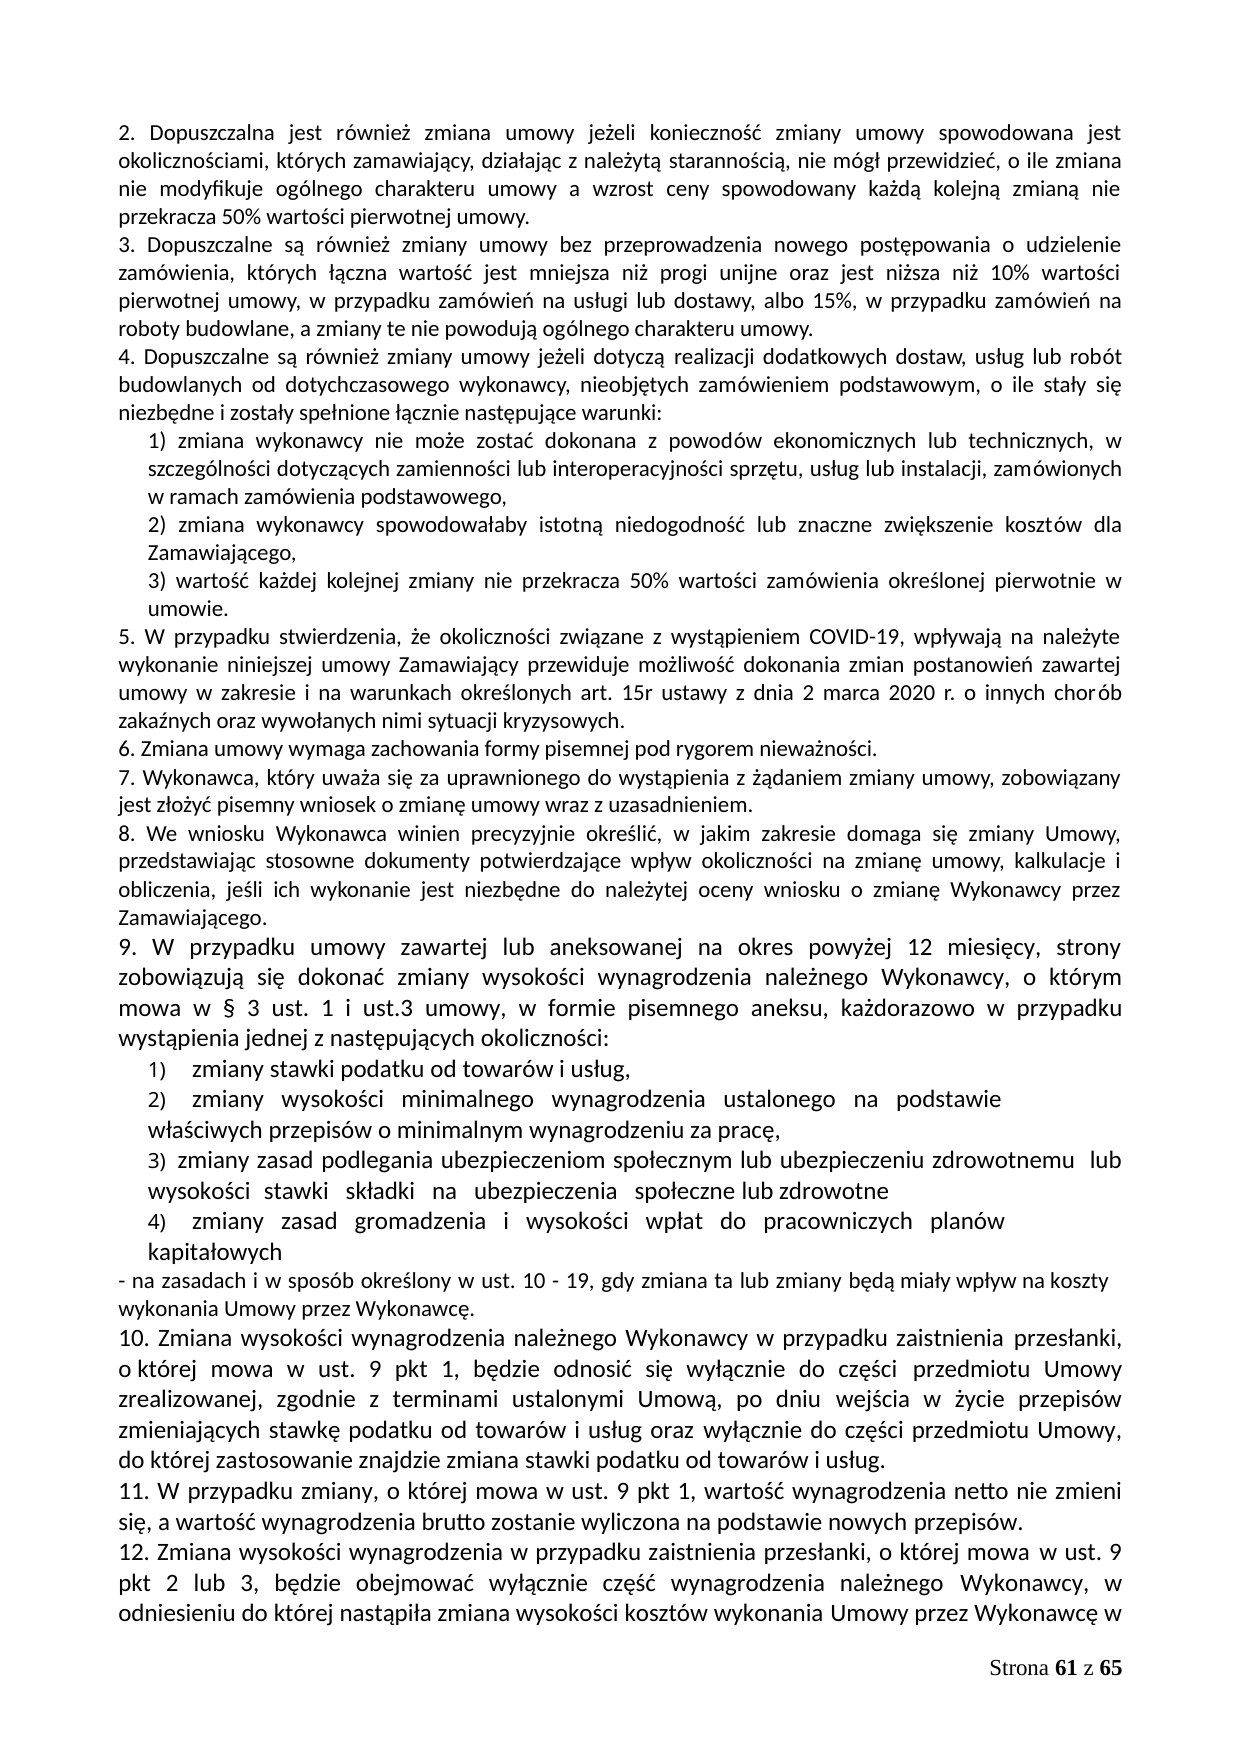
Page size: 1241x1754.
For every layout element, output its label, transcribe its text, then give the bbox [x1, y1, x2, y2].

text 3) wartość każdej kolejnej zmiany nie przekracza 50% wartości zamówienia określonej pierwotnie w umowie. [148, 566, 1122, 622]
text 5. W przypadku stwierdzenia, że okoliczności związane z wystąpieniem COVID-19, wpływają na należyte wykonanie niniejszej umowy Zamawiający przewiduje możliwość dokonania zmian postanowień zawartej umowy w zakresie i na warunkach określonych art. 15r ustawy z dnia 2 marca 2020 r. o innych chorób zakaźnych oraz wywołanych nimi sytuacji kryzysowych. [118, 622, 1122, 734]
text 1) zmiana wykonawcy nie może zostać dokonana z powodów ekonomicznych lub technicznych, w szczególności dotyczących zamienności lub interoperacyjności sprzętu, usług lub instalacji, zamówionych w ramach zamówienia podstawowego, [148, 426, 1122, 510]
text kapitałowych [118, 1236, 1122, 1266]
list zmiany stawki podatku od towarów i usług, [148, 1053, 1122, 1083]
text właściwych przepisów o minimalnym wynagrodzeniu za pracę, [118, 1114, 1122, 1144]
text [118, 1536, 1122, 1628]
text 6. Zmiana umowy wymaga zachowania formy pisemnej pod rygorem nieważności. [118, 734, 1122, 763]
list zmiany zasad gromadzenia i wysokości wpłat do pracowniczych planów [118, 1205, 1122, 1236]
text 10. Zmiana wysokości wynagrodzenia należnego Wykonawcy w przypadku zaistnienia przesłanki, o której mowa w ust. 9 pkt 1, będzie odnosić się wyłącznie do części przedmiotu Umowy zrealizowanej, zgodnie z terminami ustalonymi Umową, po dniu wejścia w życie przepisów zmieniających stawkę podatku od towarów i usług oraz wyłącznie do części przedmiotu Umowy, do której zastosowanie znajdzie zmiana stawki podatku od towarów i usług. [118, 1322, 1122, 1475]
text 7. Wykonawca, który uważa się za uprawnionego do wystąpienia z żądaniem zmiany umowy, zobowiązany jest złożyć pisemny wniosek o zmianę umowy wraz z uzasadnieniem. [118, 763, 1122, 819]
text 2. Dopuszczalna jest również zmiana umowy jeżeli konieczność zmiany umowy spowodowana jest okolicznościami, których zamawiający, działając z należytą starannością, nie mógł przewidzieć, o ile zmiana nie modyfikuje ogólnego charakteru umowy a wzrost ceny spowodowany każdą kolejną zmianą nie przekracza 50% wartości pierwotnej umowy. [118, 118, 1122, 230]
text 2) zmiana wykonawcy spowodowałaby istotną niedogodność lub znaczne zwiększenie kosztów dla Zamawiającego, [148, 510, 1122, 566]
list zmiany wysokości minimalnego wynagrodzenia ustalonego na podstawie [118, 1083, 1122, 1114]
text 3. Dopuszczalne są również zmiany umowy bez przeprowadzenia nowego postępowania o udzielenie zamówienia, których łączna wartość jest mniejsza niż progi unijne oraz jest niższa niż 10% wartości pierwotnej umowy, w przypadku zamówień na usługi lub dostawy, albo 15%, w przypadku zamówień na roboty budowlane, a zmiany te nie powodują ogólnego charakteru umowy. [118, 230, 1122, 342]
text 9. W przypadku umowy zawartej lub aneksowanej na okres powyżej 12 miesięcy, strony zobowiązują się dokonać zmiany wysokości wynagrodzenia należnego Wykonawcy, o którym mowa w § 3 ust. 1 i ust.3 umowy, w formie pisemnego aneksu, każdorazowo w przypadku wystąpienia jednej z następujących okoliczności: [118, 931, 1122, 1053]
list zmiany zasad podlegania ubezpieczeniom społecznym lub ubezpieczeniu zdrowotnemu lub wysokości stawki składki na ubezpieczenia społeczne lub zdrowotne [148, 1144, 1122, 1205]
text 11. W przypadku zmiany, o której mowa w ust. 9 pkt 1, wartość wynagrodzenia netto nie zmieni się, a wartość wynagrodzenia brutto zostanie wyliczona na podstawie nowych przepisów. [118, 1475, 1122, 1536]
text 4. Dopuszczalne są również zmiany umowy jeżeli dotyczą realizacji dodatkowych dostaw, usług lub robót budowlanych od dotychczasowego wykonawcy, nieobjętych zamówieniem podstawowym, o ile stały się niezbędne i zostały spełnione łącznie następujące warunki: [118, 342, 1122, 426]
text 8. We wniosku Wykonawca winien precyzyjnie określić, w jakim zakresie domaga się zmiany Umowy, przedstawiając stosowne dokumenty potwierdzające wpływ okoliczności na zmianę umowy, kalkulacje i obliczenia, jeśli ich wykonanie jest niezbędne do należytej oceny wniosku o zmianę Wykonawcy przez Zamawiającego. [118, 819, 1122, 931]
text - na zasadach i w sposób określony w ust. 10 - 19, gdy zmiana ta lub zmiany będą miały wpływ na koszty wykonania Umowy przez Wykonawcę. [118, 1266, 1122, 1322]
